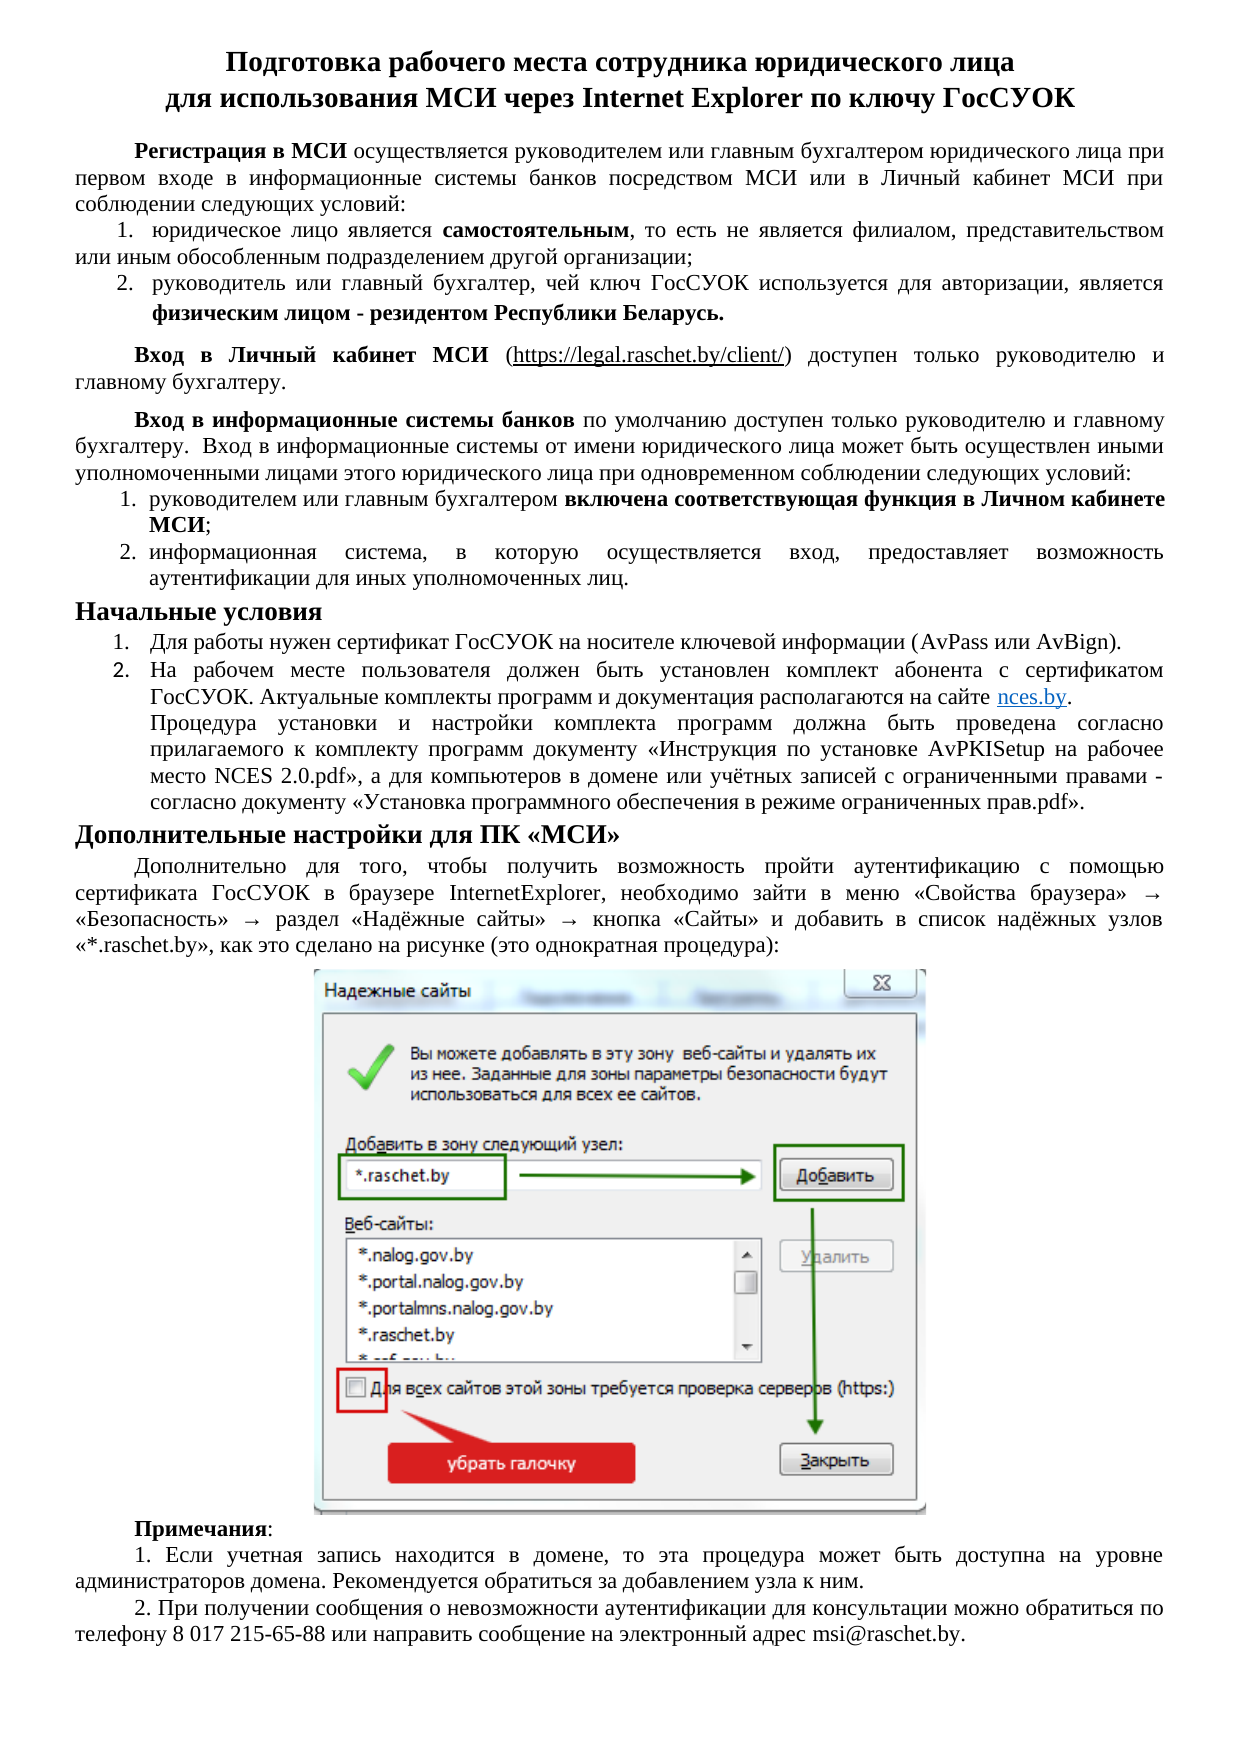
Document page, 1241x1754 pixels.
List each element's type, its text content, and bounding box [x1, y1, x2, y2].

text Примечания: [75, 1515, 1165, 1541]
text Дополнительные настройки для ПК «МСИ» [75, 819, 1165, 850]
list руководителем или главным бухгалтером включена соответствующая функция в Личном кабинете МСИ; [119, 485, 1165, 538]
text Регистрация в МСИ осуществляется руководителем или главным бухгалтером юридического лица при первом входе в информационные системы банков посредством МСИ или в Личный кабинет МСИ при соблюдении следующих условий: [75, 137, 1165, 216]
picture [313, 969, 927, 1515]
text Начальные условия [75, 595, 1165, 626]
list информационная система, в которую осуществляется вход, предоставляет возможность аутентификации для иных уполномоченных лиц. [119, 538, 1165, 591]
text Вход в Личный кабинет МСИ (https://legal.raschet.by/client/) доступен только руководителю и главному бухгалтеру. [75, 341, 1165, 394]
list На рабочем месте пользователя должен быть установлен комплект абонента с сертификатом ГосСУОК. Актуальные комплекты программ и документация располагаются на сайте nces.by. [112, 655, 1165, 709]
text Подготовка рабочего места сотрудника юридического лица [75, 44, 1165, 78]
list юридическое лицо является самостоятельным, то есть не является филиалом, представительством или иным обособленным подразделением другой организации; [75, 216, 1165, 269]
text 1. Eсли учетная запись находится в домене, то эта процедура может быть доступна на уровне администраторов домена. Рекомендуется обратиться за добавлением узла к ним. [75, 1541, 1165, 1594]
text Дополнительно для того, чтобы получить возможность пройти аутентификацию с помощью сертификата ГосСУОК в браузере InternetExplorer, необходимо зайти в меню «Свойства браузера» → «Безопасность» → раздел «Надёжные сайты» → кнопка «Сайты» и добавить в список надёжных узлов «*.raschet.by», как это сделано на рисунке (это однократная процедура): [75, 852, 1165, 958]
list Процедура установки и настройки комплекта программ должна быть проведена согласно прилагаемого к комплекту программ документу «Инструкция по установке AvPKISetup на рабочее место NCES 2.0.pdf», а для компьютеров в домене или учётных записей с ограниченными правами - согласно документу «Установка программного обеспечения в режиме ограниченных прав.pdf». [150, 709, 1165, 814]
text 2. При получении сообщения о невозможности аутентификации для консультации можно обратиться по телефону 8 017 215-65-88 или направить сообщение на электронный адрес msi@raschet.by. [75, 1594, 1165, 1647]
text для использования МСИ через Internet Explorer по ключу ГосСУОК [75, 81, 1165, 114]
list Для работы нужен сертификат ГосСУОК на носителе ключевой информации (AvPass или AvBign). [112, 628, 1165, 655]
text Вход в информационные системы банков по умолчанию доступен только руководителю и главному бухгалтеру. Вход в информационные системы от имени юридического лица может быть осуществлен иными уполномоченными лицами этого юридического лица при одновременном соблюдении следующих условий: [75, 406, 1165, 485]
list руководитель или главный бухгалтер, чей ключ ГосСУОК используется для авторизации, является физическим лицом - резидентом Республики Беларусь. [116, 269, 1165, 326]
